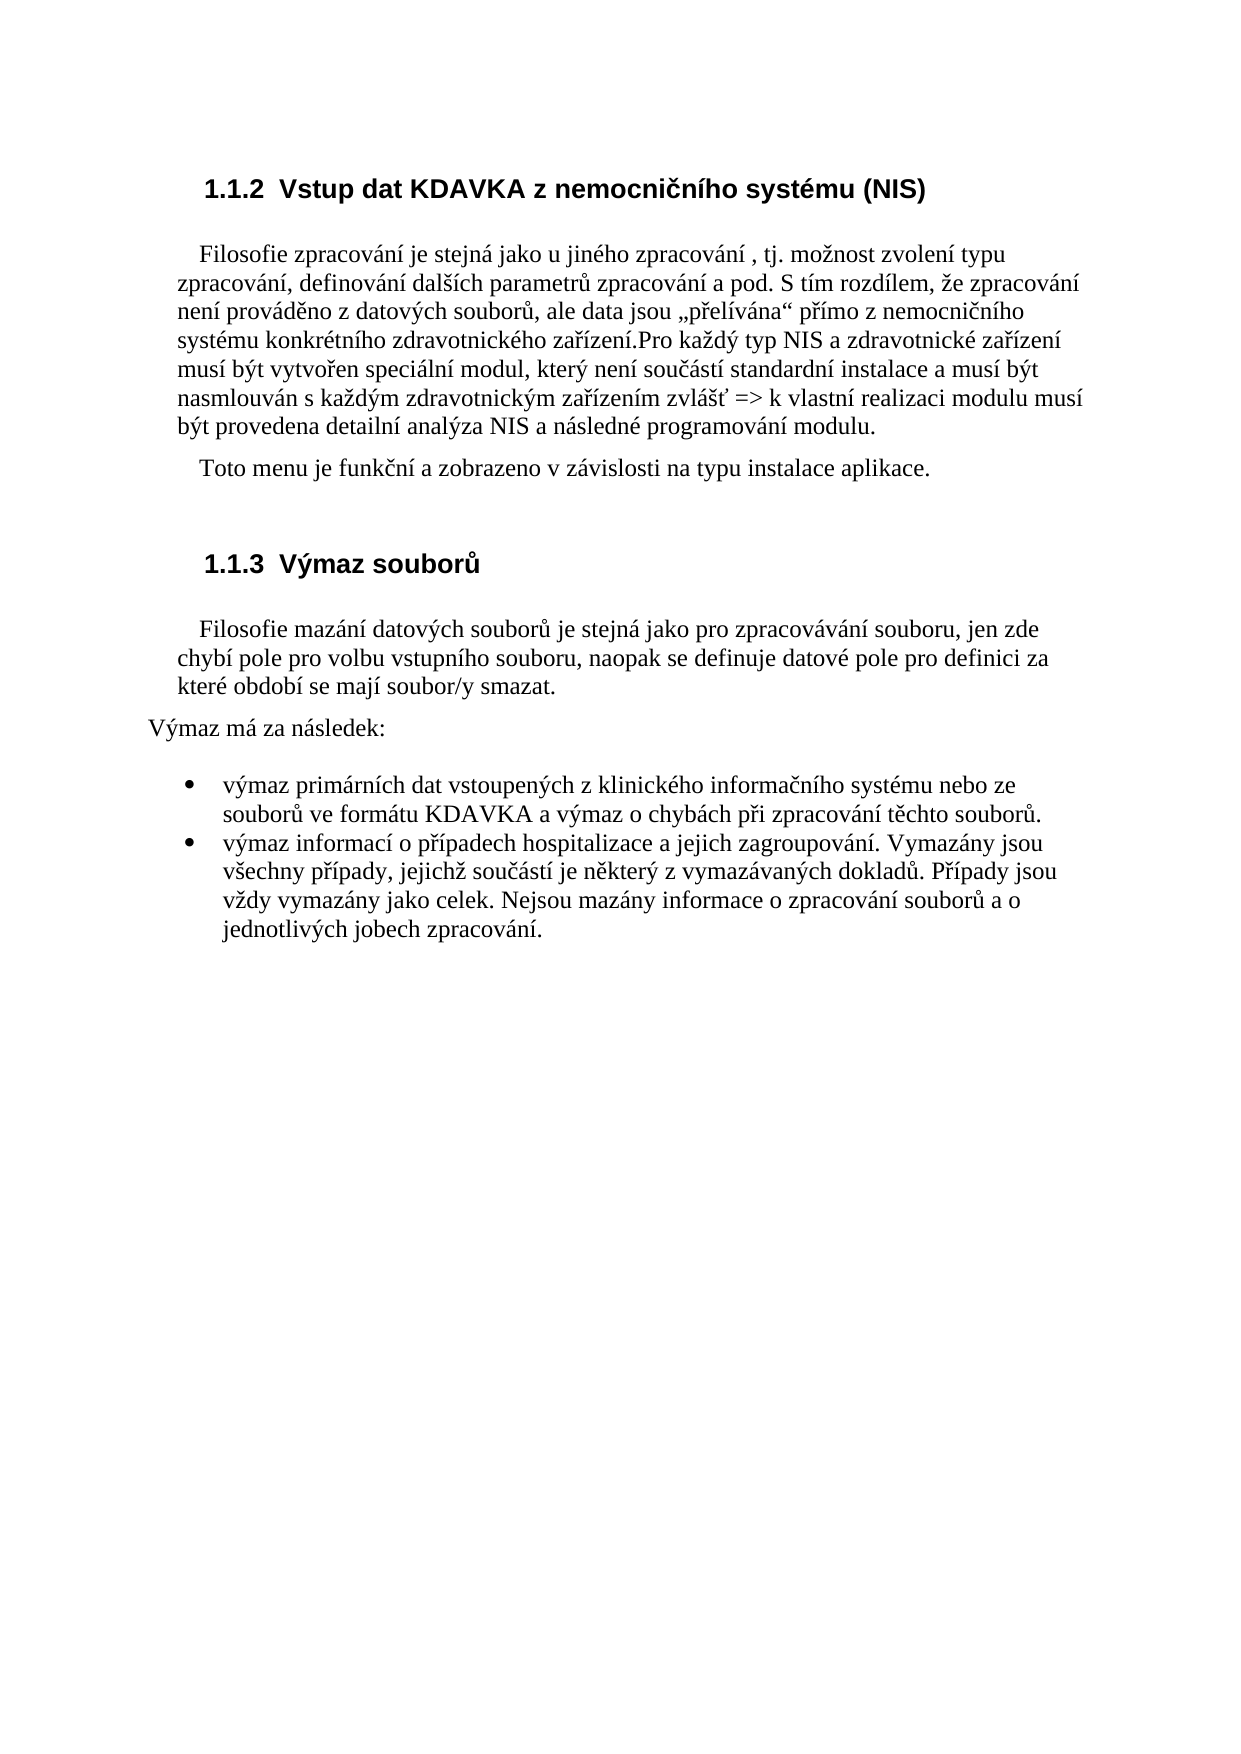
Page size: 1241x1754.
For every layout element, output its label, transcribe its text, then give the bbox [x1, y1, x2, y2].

list výmaz informací o případech hospitalizace a jejich zagroupování. Vymazány jsou všechny případy, jejichž součástí je některý z vymazávaných dokladů. Případy jsou vždy vymazány jako celek. Nejsou mazány informace o zpracování souborů a o jednotlivých jobech zpracování. [185, 828, 1093, 943]
list výmaz primárních dat vstoupených z klinického informačního systému nebo ze souborů ve formátu KDAVKA a výmaz o chybách při zpracování těchto souborů. [185, 770, 1093, 828]
text Filosofie mazání datových souborů je stejná jako pro zpracovávání souboru, jen zde chybí pole pro volbu vstupního souboru, naopak se definuje datové pole pro definici za které období se mají soubor/y smazat. [177, 614, 1093, 700]
subtitle Výmaz souborů [204, 548, 1093, 579]
text Výmaz má za následek: [148, 713, 1093, 741]
subtitle Vstup dat KDAVKA z nemocničního systému (NIS) [204, 173, 1093, 204]
text Filosofie zpracování je stejná jako u jiného zpracování , tj. možnost zvolení typu zpracování, definování dalších parametrů zpracování a pod. S tím rozdílem, že zpracování není prováděno z datových souborů, ale data jsou „přelívána“ přímo z nemocničního systému konkrétního zdravotnického zařízení.Pro každý typ NIS a zdravotnické zařízení musí být vytvořen speciální modul, který není součástí standardní instalace a musí být nasmlouván s každým zdravotnickým zařízením zvlášť => k vlastní realizaci modulu musí být provedena detailní analýza NIS a následné programování modulu. [177, 239, 1093, 440]
text Toto menu je funkční a zobrazeno v závislosti na typu instalace aplikace. [177, 453, 1093, 481]
